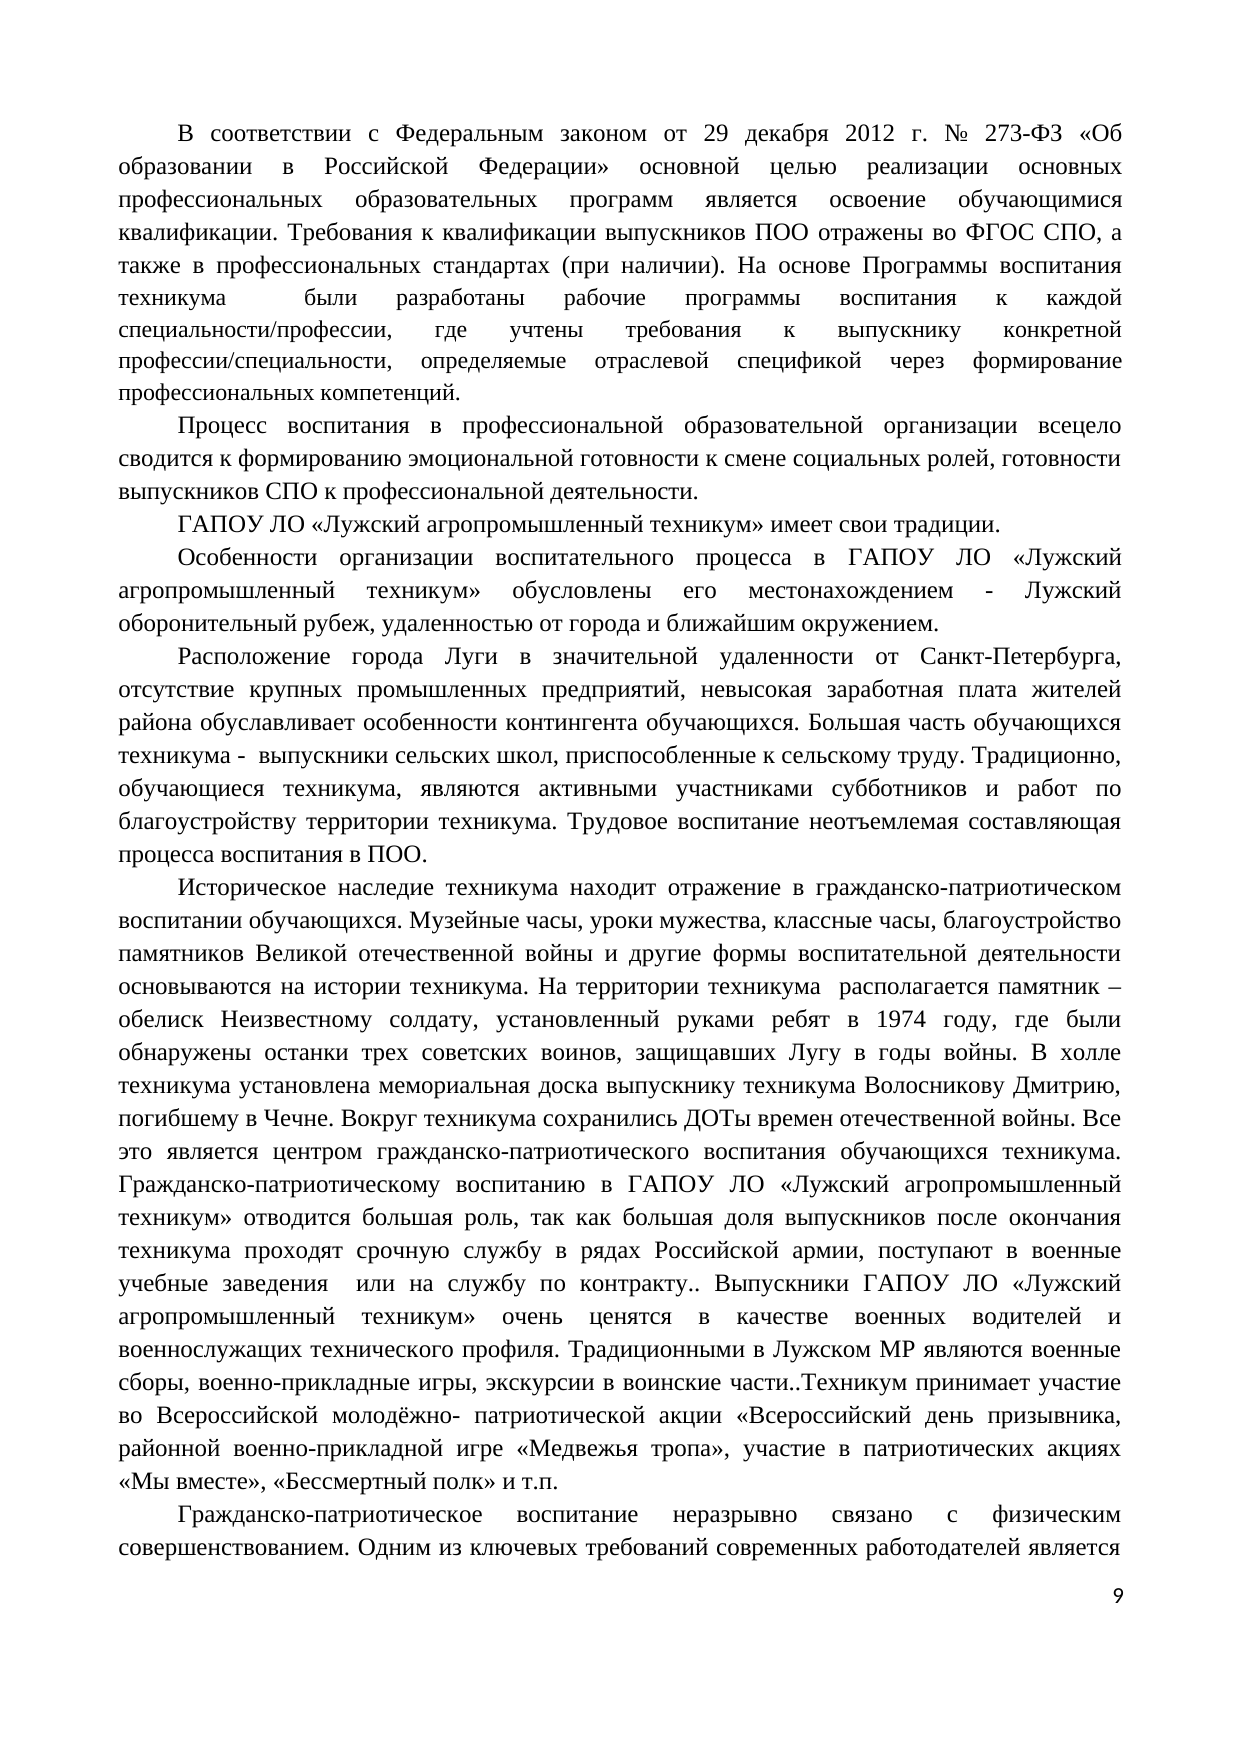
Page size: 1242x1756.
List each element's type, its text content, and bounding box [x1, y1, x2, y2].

text Историческое наследие техникума находит отражение в гражданско-патриотическом воспитании обучающихся. Музейные часы, уроки мужества, классные часы, благоустройство памятников Великой отечественной войны и другие формы воспитательной деятельности основываются на истории техникума. На территории техникума располагается памятник – обелиск Неизвестному солдату, установленный руками ребят в 1974 году, где были обнаружены останки трех советских воинов, защищавших Лугу в годы войны. В холле техникума установлена мемориальная доска выпускнику техникума Волосникову Дмитрию, погибшему в Чечне. Вокруг техникума сохранились ДОТы времен отечественной войны. Все это является центром гражданско-патриотического воспитания обучающихся техникума. Гражданско-патриотическому воспитанию в ГАПОУ ЛО «Лужский агропромышленный техникум» отводится большая роль, так как большая доля выпускников после окончания техникума проходят срочную службу в рядах Российской армии, поступают в военные учебные заведения или на службу по контракту.. Выпускники ГАПОУ ЛО «Лужский агропромышленный техникум» очень ценятся в качестве военных водителей и военнослужащих технического профиля. Традиционными в Лужском МР являются военные сборы, военно-прикладные игры, экскурсии в воинские части..Техникум принимает участие во Всероссийской молодёжно- патриотической акции «Всероссийский день призывника, районной военно-прикладной игре «Медвежья тропа», участие в патриотических акциях «Мы вместе», «Бессмертный полк» и т.п. [118, 872, 1122, 1495]
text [118, 1499, 1121, 1561]
text В соответствии с Федеральным законом от 29 декабря 2012 г. № 273-ФЗ «Об образовании в Российской Федерации» основной целью реализации основных профессиональных образовательных программ является освоение обучающимися квалификации. Требования к квалификации выпускников ПОО отражены во ФГОС СПО, а также в профессиональных стандартах (при наличии). На основе Программы воспитания техникума были разработаны рабочие программы воспитания к каждой специальности/профессии, где учтены требования к выпускнику конкретной профессии/специальности, определяемые отраслевой спецификой через формирование профессиональных компетенций. [118, 118, 1123, 406]
text Особенности организации воспитательного процесса в ГАПОУ ЛО «Лужский агропромышленный техникум» обусловлены его местонахождением - Лужский оборонительный рубеж, удаленностью от города и ближайшим окружением. [118, 542, 1122, 637]
text Процесс воспитания в профессиональной образовательной организации всецело сводится к формированию эмоциональной готовности к смене социальных ролей, готовности выпускников СПО к профессиональной деятельности. [118, 410, 1122, 504]
text Расположение города Луги в значительной удаленности от Санкт-Петербурга, отсутствие крупных промышленных предприятий, невысокая заработная плата жителей района обуславливает особенности контингента обучающихся. Большая часть обучающихся техникума - выпускники сельских школ, приспособленные к сельскому труду. Традиционно, обучающиеся техникума, являются активными участниками субботников и работ по благоустройству территории техникума. Трудовое воспитание неотъемлемая составляющая процесса воспитания в ПОО. [118, 641, 1122, 868]
text ГАПОУ ЛО «Лужский агропромышленный техникум» имеет свои традиции. [118, 509, 1122, 537]
